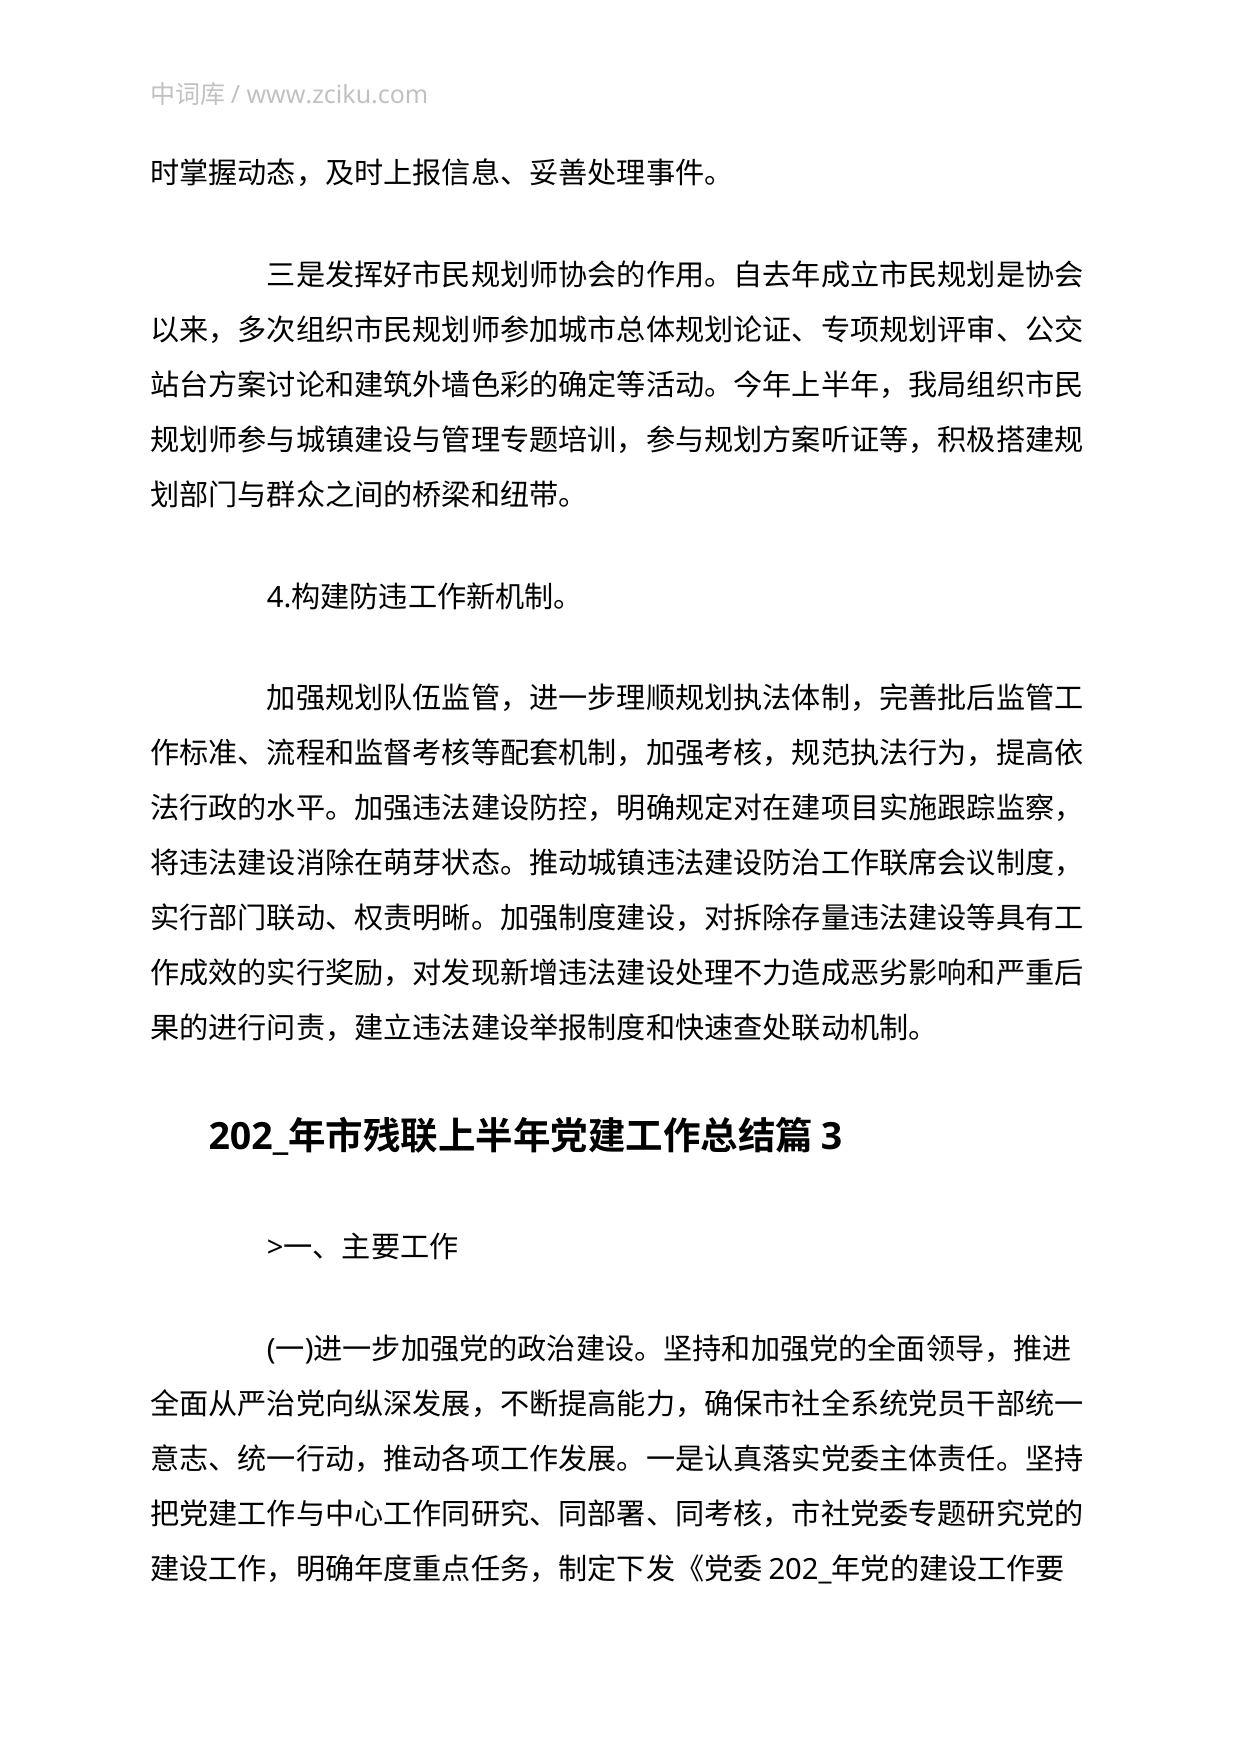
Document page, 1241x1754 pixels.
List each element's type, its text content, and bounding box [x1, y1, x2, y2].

text >一、主要工作 [150, 1224, 1090, 1266]
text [150, 1326, 1090, 1588]
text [150, 150, 1090, 192]
text 202_年市残联上半年党建工作总结篇3 [150, 1106, 1090, 1161]
text 三是发挥好市民规划师协会的作用。自去年成立市民规划是协会以来，多次组织市民规划师参加城市总体规划论证、专项规划评审、公交站台方案讨论和建筑外墙色彩的确定等活动。今年上半年，我局组织市民规划师参与城镇建设与管理专题培训，参与规划方案听证等，积极搭建规划部门与群众之间的桥梁和纽带。 [150, 252, 1090, 514]
text 加强规划队伍监管，进一步理顺规划执法体制，完善批后监管工作标准、流程和监督考核等配套机制，加强考核，规范执法行为，提高依法行政的水平。加强违法建设防控，明确规定对在建项目实施跟踪监察，将违法建设消除在萌芽状态。推动城镇违法建设防治工作联席会议制度，实行部门联动、权责明晰。加强制度建设，对拆除存量违法建设等具有工作成效的实行奖励，对发现新增违法建设处理不力造成恶劣影响和严重后果的进行问责，建立违法建设举报制度和快速查处联动机制。 [150, 675, 1090, 1047]
text 4.构建防违工作新机制。 [150, 573, 1090, 616]
